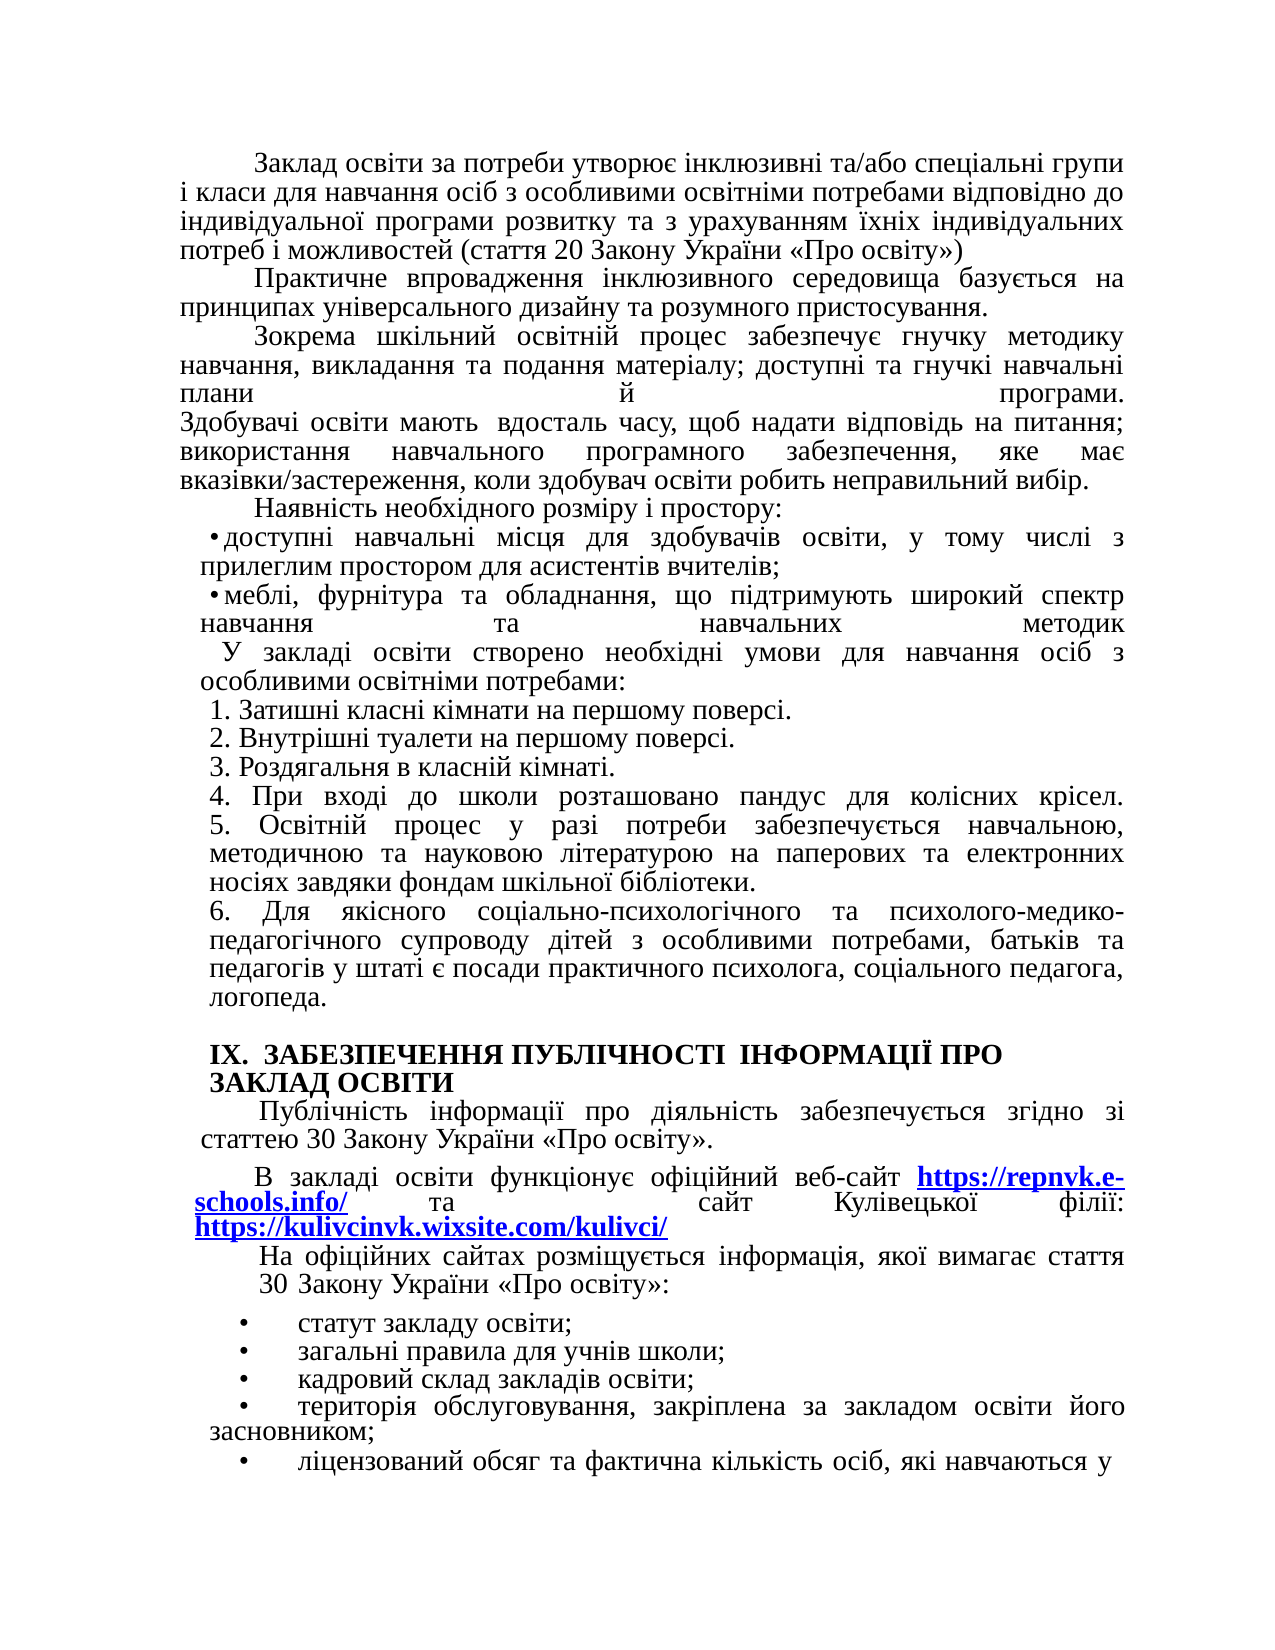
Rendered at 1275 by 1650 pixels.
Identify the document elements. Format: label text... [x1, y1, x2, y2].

list доступні навчальні місця для здобувачів освіти, у тому числі з прилеглим простором для асистентів вчителів; [200, 524, 1125, 581]
text 6. Для якісного соціально-психологічного та психолого-медико-педагогічного супроводу дітей з особливими потребами, батьків та педагогів у штаті є посади практичного психолога, соціального педагога, логопеда. [209, 897, 1125, 1041]
text 4. При вході до школи розташовано пандус для колісних крісел. 5. Освітній процес у разі потреби забезпечується навчальною, методичною та науковою літературою на паперових та електронних носіях завдяки фондам шкільної бібліотеки. [209, 782, 1125, 897]
text 2. Внутрішні туалети на першому поверсі. [209, 725, 1125, 754]
list загальні правила для учнів школи; [209, 1340, 1125, 1365]
text ІХ. Забезпечення публічності інформації про заклад освіти [209, 1041, 1125, 1099]
list меблі, фурнітура та обладнання, що підтримують широкий спектр навчання та навчальних методик У закладі освіти створено необхідні умови для навчання осіб з особливими освітніми потребами: [200, 581, 1125, 696]
text Наявність необхідного розміру і простору: [179, 495, 1125, 524]
text Заклад освіти за потреби утворює інклюзивні та/або спеціальні групи і класи для навчання осіб з особливими освітніми потребами відповідно до індивідуальної програми розвитку та з урахуванням їхніх індивідуальних потреб і можливостей (стаття 20 Закону України «Про освіту») [179, 150, 1125, 265]
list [209, 1449, 1112, 1476]
text 3. Роздягальня в класній кімнаті. [209, 754, 1125, 782]
list статут закладу освіти; [209, 1313, 1125, 1338]
list кадровий склад закладів освіти; [209, 1368, 1125, 1393]
text Публічність інформації про діяльність забезпечується згідно зі статтею 30 Закону України «Про освіту». [200, 1099, 1125, 1154]
text На офіційних сайтах розміщується інформація, якої вимагає стаття 30 Закону України «Про освіту»: [258, 1242, 1125, 1300]
text В закладі освіти функціонує офіційний веб-сайт https://repnvk.e-schools.info/ та сайт Кулівецької філії: https://kulivcinvk.wixsite.com/kulivci/ [194, 1167, 1125, 1242]
text Практичне впровадження інклюзивного середовища базується на принципах універсального дизайну та розумного пристосування. [179, 265, 1125, 322]
list територія обслуговування, закріплена за закладом освіти його засновником; [209, 1396, 1125, 1446]
text 1. Затишні класні кімнати на першому поверсі. [209, 696, 1125, 725]
text Зокрема шкільний освітній процес забезпечує гнучку методику навчання, викладання та подання матеріалу; доступні та гнучкі навчальні плани й програми. Здобувачі освіти мають вдосталь часу, щоб надати відповідь на питання; використання навчального програмного забезпечення, яке має вказівки/застереження, коли здобувач освіти робить неправильний вибір. [179, 322, 1125, 495]
